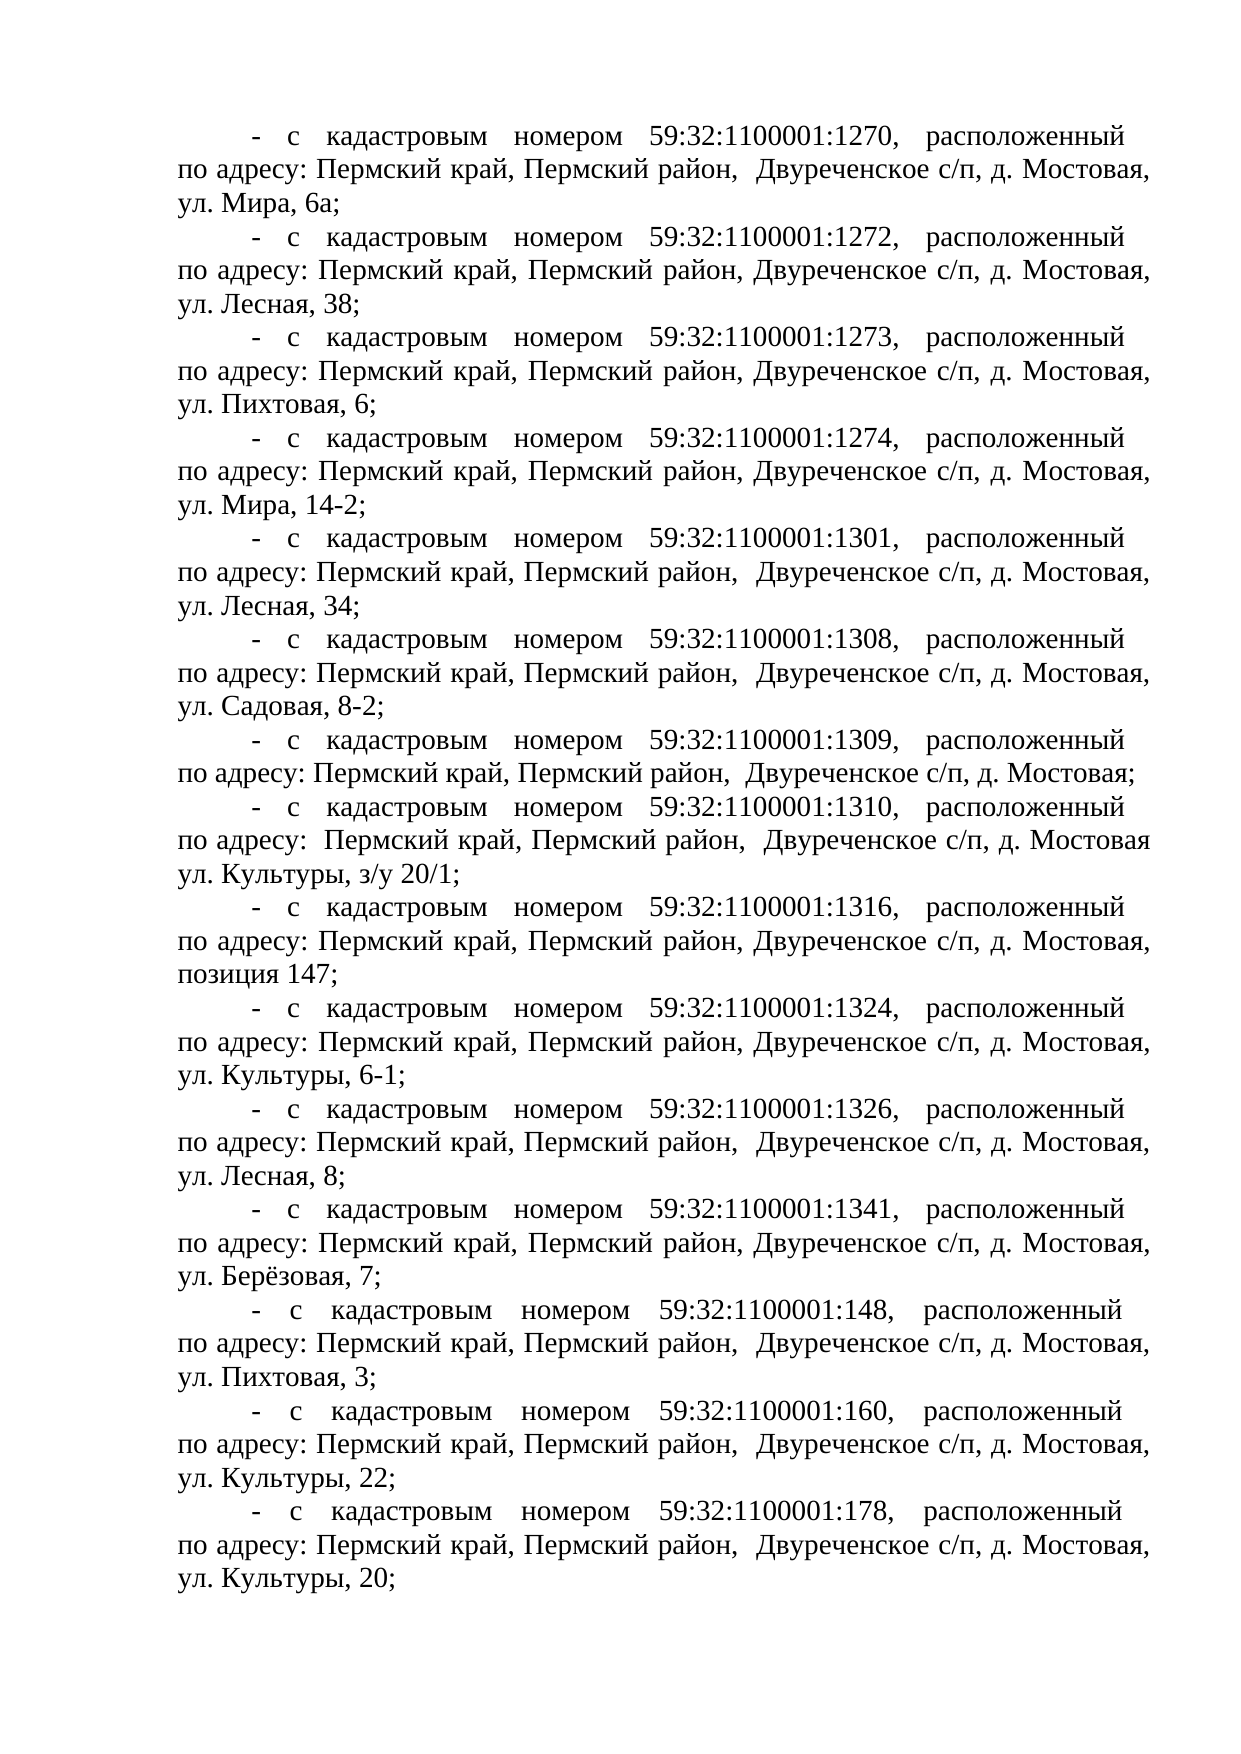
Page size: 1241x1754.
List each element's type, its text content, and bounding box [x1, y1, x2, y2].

text - с кадастровым номером 59:32:1100001:1270, расположенный по адресу: Пермский край, Пермский район, Двуреченское с/п, д. Мостовая, ул. Мира, 6а; [177, 118, 1152, 219]
text - с кадастровым номером 59:32:1100001:178, расположенный по адресу: Пермский край, Пермский район, Двуреченское с/п, д. Мостовая, ул. Культуры, 20; [177, 1493, 1152, 1594]
text - с кадастровым номером 59:32:1100001:1310, расположенный по адресу: Пермский край, Пермский район, Двуреченское с/п, д. Мостовая ул. Культуры, з/у 20/1; [177, 789, 1152, 889]
text - с кадастровым номером 59:32:1100001:1316, расположенный по адресу: Пермский край, Пермский район, Двуреченское с/п, д. Мостовая, позиция 147; [177, 889, 1152, 990]
text - с кадастровым номером 59:32:1100001:1308, расположенный по адресу: Пермский край, Пермский район, Двуреченское с/п, д. Мостовая, ул. Садовая, 8-2; [177, 621, 1152, 722]
text - с кадастровым номером 59:32:1100001:1273, расположенный по адресу: Пермский край, Пермский район, Двуреченское с/п, д. Мостовая, ул. Пихтовая, 6; [177, 319, 1152, 420]
text - с кадастровым номером 59:32:1100001:1272, расположенный по адресу: Пермский край, Пермский район, Двуреченское с/п, д. Мостовая, ул. Лесная, 38; [177, 219, 1152, 319]
text - с кадастровым номером 59:32:1100001:1324, расположенный по адресу: Пермский край, Пермский район, Двуреченское с/п, д. Мостовая, ул. Культуры, 6-1; [177, 990, 1152, 1091]
text - с кадастровым номером 59:32:1100001:1274, расположенный по адресу: Пермский край, Пермский район, Двуреченское с/п, д. Мостовая, ул. Мира, 14-2; [177, 420, 1152, 521]
text - с кадастровым номером 59:32:1100001:160, расположенный по адресу: Пермский край, Пермский район, Двуреченское с/п, д. Мостовая, ул. Культуры, 22; [177, 1393, 1152, 1493]
text - с кадастровым номером 59:32:1100001:1326, расположенный по адресу: Пермский край, Пермский район, Двуреченское с/п, д. Мостовая, ул. Лесная, 8; [177, 1091, 1152, 1191]
text - с кадастровым номером 59:32:1100001:1341, расположенный по адресу: Пермский край, Пермский район, Двуреченское с/п, д. Мостовая, ул. Берёзовая, 7; [177, 1191, 1152, 1292]
text - с кадастровым номером 59:32:1100001:1309, расположенный по адресу: Пермский край, Пермский район, Двуреченское с/п, д. Мостовая; [177, 722, 1152, 789]
text - с кадастровым номером 59:32:1100001:1301, расположенный по адресу: Пермский край, Пермский район, Двуреченское с/п, д. Мостовая, ул. Лесная, 34; [177, 521, 1152, 621]
text - с кадастровым номером 59:32:1100001:148, расположенный по адресу: Пермский край, Пермский район, Двуреченское с/п, д. Мостовая, ул. Пихтовая, 3; [177, 1292, 1152, 1393]
